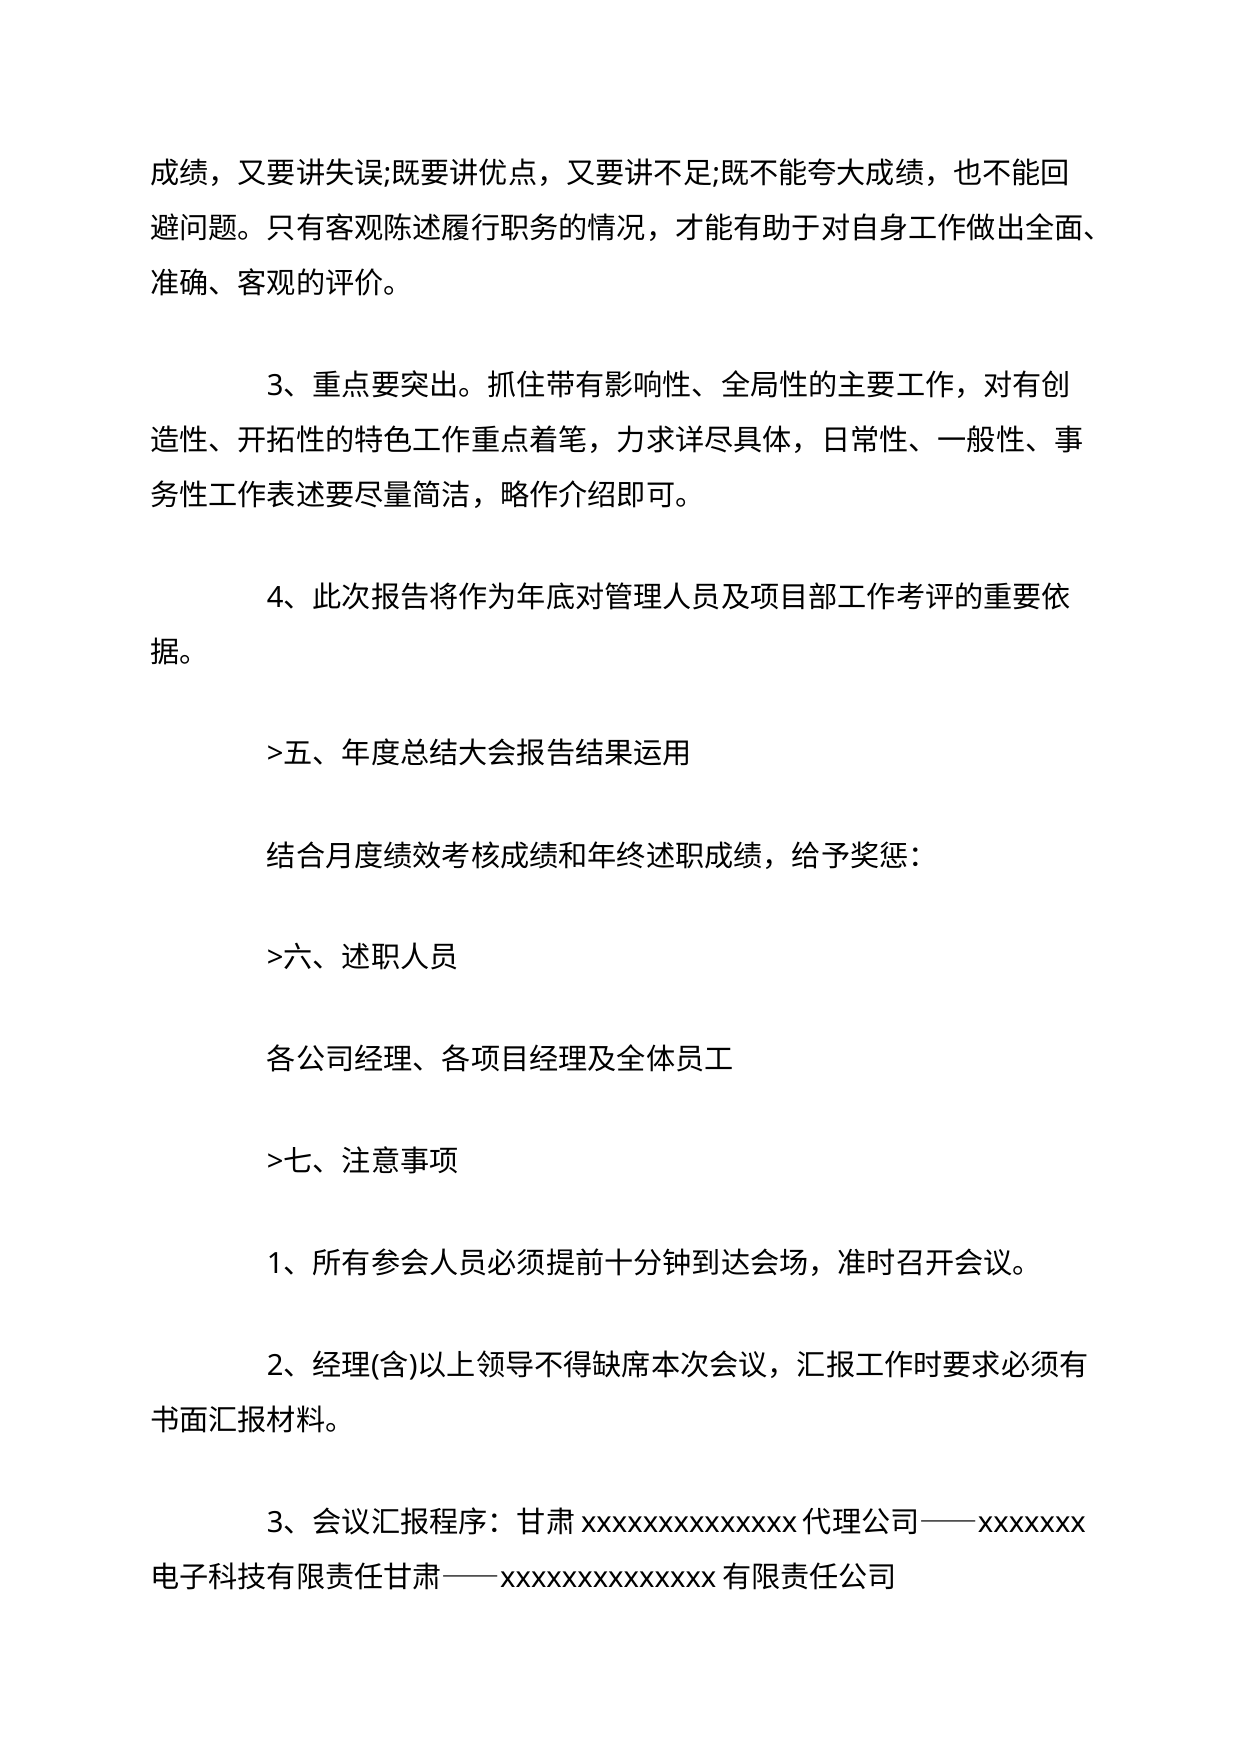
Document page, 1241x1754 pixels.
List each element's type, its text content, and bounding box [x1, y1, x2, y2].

text 4、此次报告将作为年底对管理人员及项目部工作考评的重要依据。 [150, 573, 1090, 671]
text 3、会议汇报程序：甘肃xxxxxxxxxxxxxx代理公司——xxxxxxx电子科技有限责任甘肃——xxxxxxxxxxxxxx有限责任公司 [150, 1498, 1090, 1596]
text 2、经理(含)以上领导不得缺席本次会议，汇报工作时要求必须有书面汇报材料。 [150, 1342, 1090, 1439]
text >五、年度总结大会报告结果运用 [150, 730, 1090, 772]
text 结合月度绩效考核成绩和年终述职成绩，给予奖惩： [150, 832, 1090, 874]
text 1、所有参会人员必须提前十分钟到达会场，准时召开会议。 [150, 1239, 1090, 1282]
text 3、重点要突出。抓住带有影响性、全局性的主要工作，对有创造性、开拓性的特色工作重点着笔，力求详尽具体，日常性、一般性、事务性工作表述要尽量简洁，略作介绍即可。 [150, 362, 1090, 514]
text 各公司经理、各项目经理及全体员工 [150, 1036, 1090, 1078]
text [150, 150, 1090, 302]
text >六、述职人员 [150, 934, 1090, 976]
text >七、注意事项 [150, 1138, 1090, 1180]
